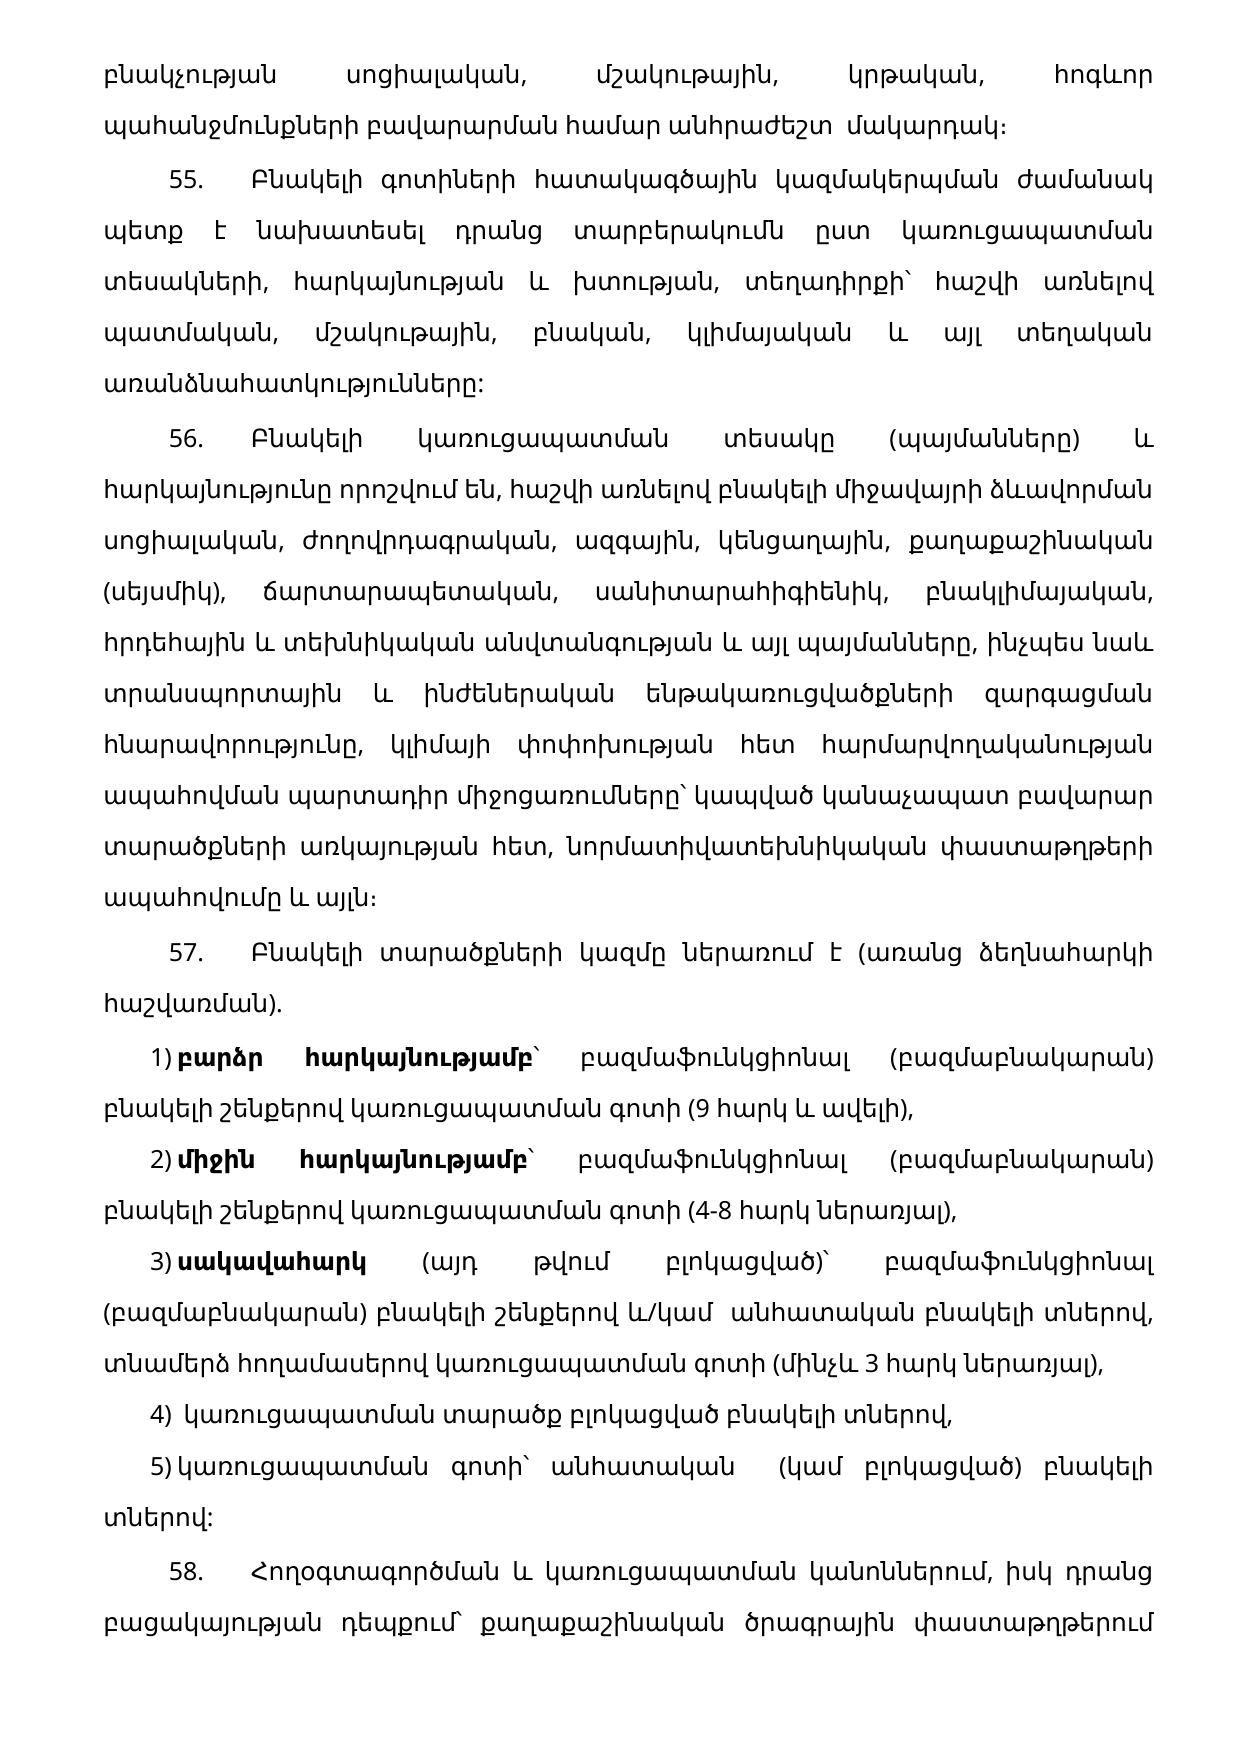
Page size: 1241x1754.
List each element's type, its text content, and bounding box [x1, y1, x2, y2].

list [103, 56, 1154, 141]
list Բնակելի կառուցապատման տեսակը (պայմանները) և հարկայնությունը որոշվում են, հաշվի առնելով բնակելի միջավայրի ձևավորման սոցիալական, ժողովրդագրական, ազգային, կենցաղային, քաղաքաշինական (սեյսմիկ), ճարտարապետական, սանիտարահիգիենիկ, բնակլիմայական, հրդեհային և տեխնիկական անվտանգության և այլ պայմանները, ինչպես նաև տրանսպորտային և ինժեներական ենթակառուցվածքների զարգացման հնարավորությունը, կլիմայի փոփոխության հետ հարմարվողականության ապահովման պարտադիր միջոցառումները՝ կապված կանաչապատ բավարար տարածքների առկայության հետ, նորմատիվատեխնիկական փաստաթղթերի ապահովումը և այլն։ [103, 420, 1154, 914]
list Բնակելի տարածքների կազմը ներառում է (առանց ձեղնահարկի հաշվառման). [103, 934, 1154, 1019]
list բարձր հարկայնությամբ՝ բազմաֆունկցիոնալ (բազմաբնակարան) բնակելի շենքերով կառուցապատման գոտի (9 հարկ և ավելի), [103, 1040, 1154, 1125]
list Բնակելի գոտիների հատակագծային կազմակերպման ժամանակ պետք է նախատեսել դրանց տարբերակումն ըստ կառուցապատման տեսակների, հարկայնության և խտության, տեղադիրքի՝ հաշվի առնելով պատմական, մշակութային, բնական, կլիմայական և այլ տեղական առանձնահատկությունները: [103, 162, 1154, 400]
list սակավահարկ (այդ թվում բլոկացված)՝ բազմաֆունկցիոնալ (բազմաբնակարան) բնակելի շենքերով և/կամ անհատական բնակելի տներով, տնամերձ ​​հողամասերով կառուցապատման գոտի (մինչև 3 հարկ ներառյալ), [103, 1244, 1154, 1380]
list միջին հարկայնությամբ՝ բազմաֆունկցիոնալ (բազմաբնակարան) բնակելի շենքերով կառուցապատման գոտի (4-8 հարկ ներառյալ), [103, 1142, 1154, 1227]
list կառուցապատման գոտի՝ անհատական ​​ (կամ բլոկացված) բնակելի տներով: [103, 1448, 1154, 1533]
list կառուցապատման տարածք բլոկացված բնակելի տներով, [103, 1397, 1154, 1431]
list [103, 1554, 1154, 1639]
